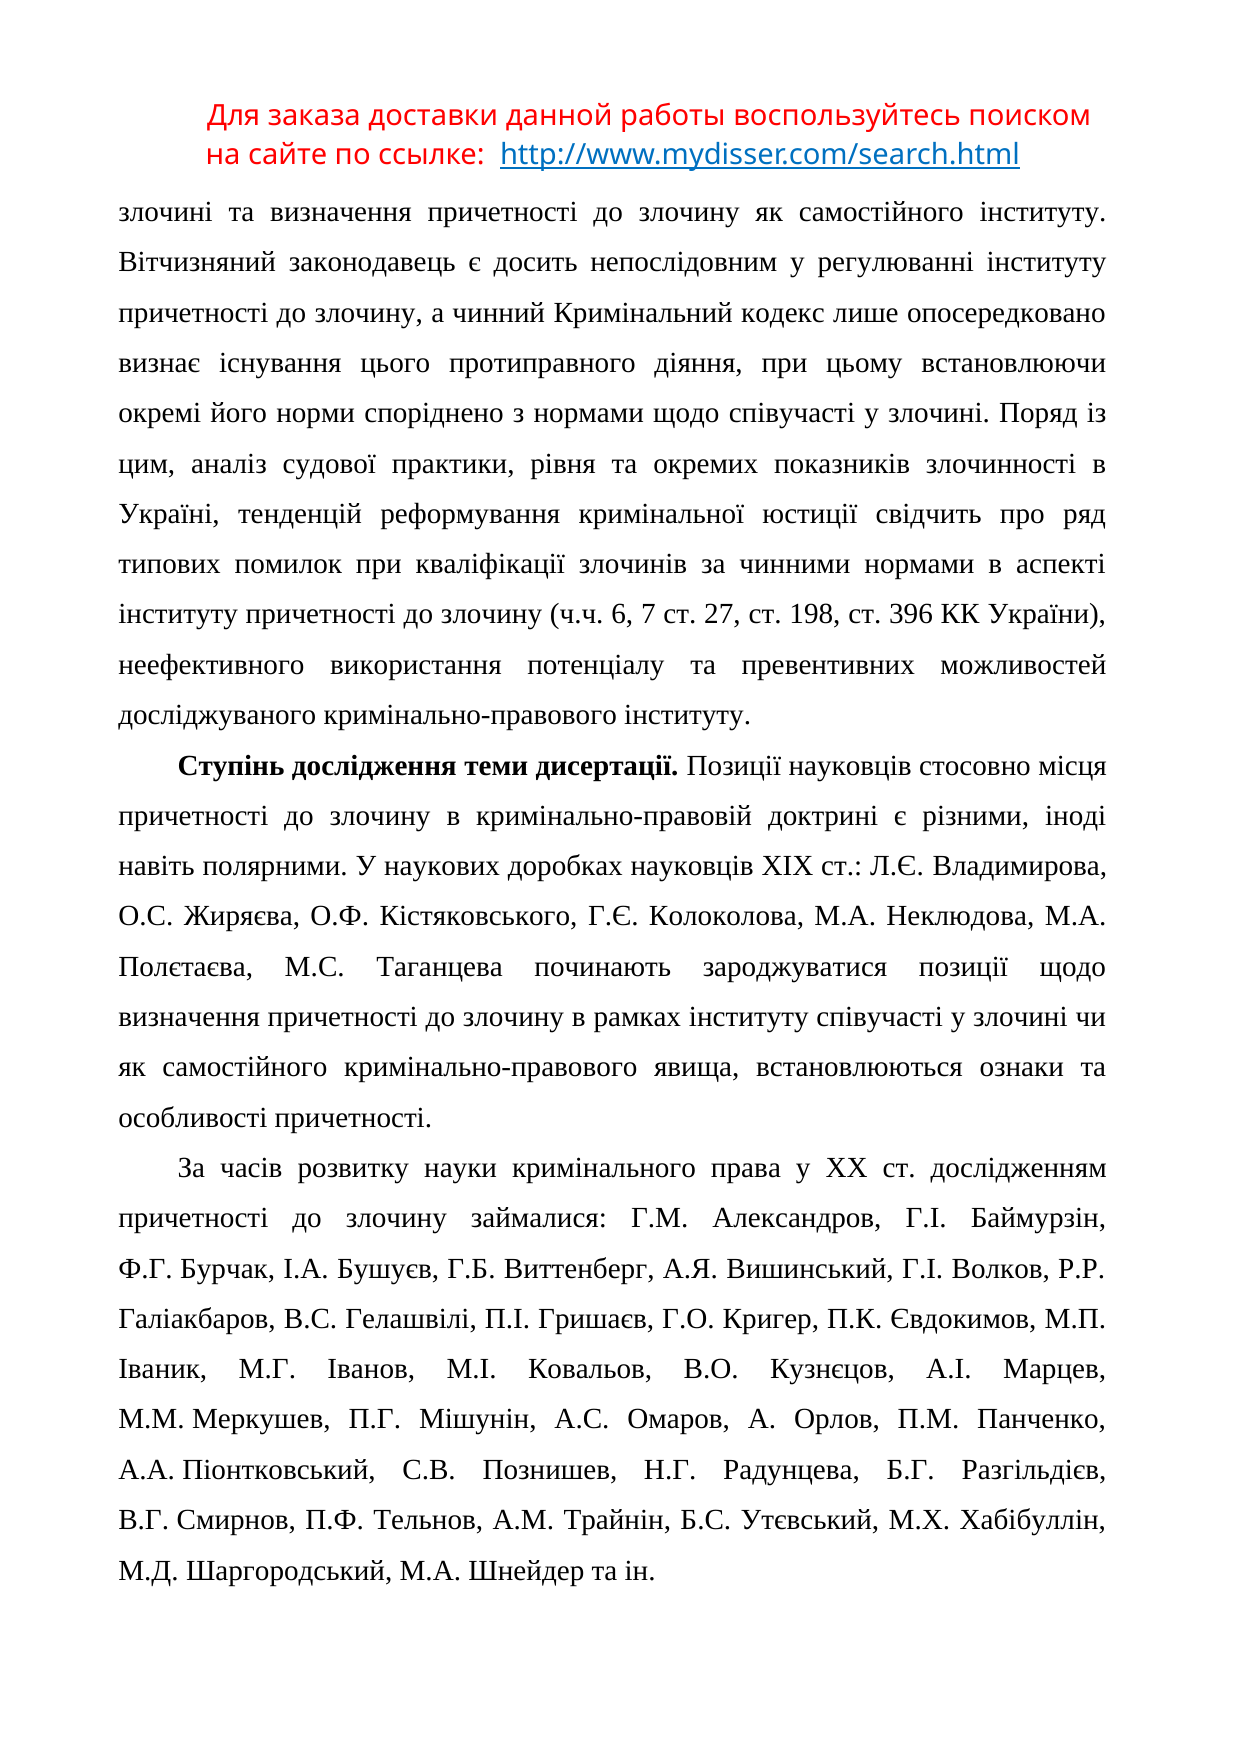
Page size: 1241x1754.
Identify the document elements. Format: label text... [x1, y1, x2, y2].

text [118, 194, 1107, 731]
text Ступінь дослідження теми дисертації. Позиції науковців стосовно місця причетності до злочину в кримінально-правовій доктрині є різними, іноді навіть полярними. У наукових доробках науковців ХІХ ст.: Л.Є. Владимирова, О.С. Жиряєва, О.Ф. Кістяковського, Г.Є. Колоколова, М.А. Неклюдова, М.А. Полєтаєва, М.С. Таганцева починають зароджуватися позиції щодо визначення причетності до злочину в рамках інституту співучасті у злочині чи як самостійного кримінально-правового явища, встановлюються ознаки та особливості причетності. [118, 748, 1107, 1133]
text За часів розвитку науки кримінального права у ХХ ст. дослідженням причетності до злочину займалися: Г.М. Александров, Г.І. Баймурзін, Ф.Г. Бурчак, І.А. Бушуєв, Г.Б. Виттенберг, А.Я. Вишинський, Г.І. Волков, Р.Р. Галіакбаров, В.С. Гелашвілі, П.І. Гришаєв, Г.О. Кригер, П.К. Євдокимов, М.П. Іваник, М.Г. Іванов, М.І. Ковальов, В.О. Кузнєцов, А.І. Марцев, М.М. Меркушев, П.Г. Мішунін, А.С. Омаров, А. Орлов, П.М. Панченко, А.А. Піонтковський, С.В. Познишев, Н.Г. Радунцева, Б.Г. Разгільдієв, В.Г. Смирнов, П.Ф. Тельнов, А.М. Трайнін, Б.С. Утєвський, М.Х. Хабібуллін, М.Д. Шаргородський, М.А. Шнейдер та ін. [118, 1150, 1107, 1586]
